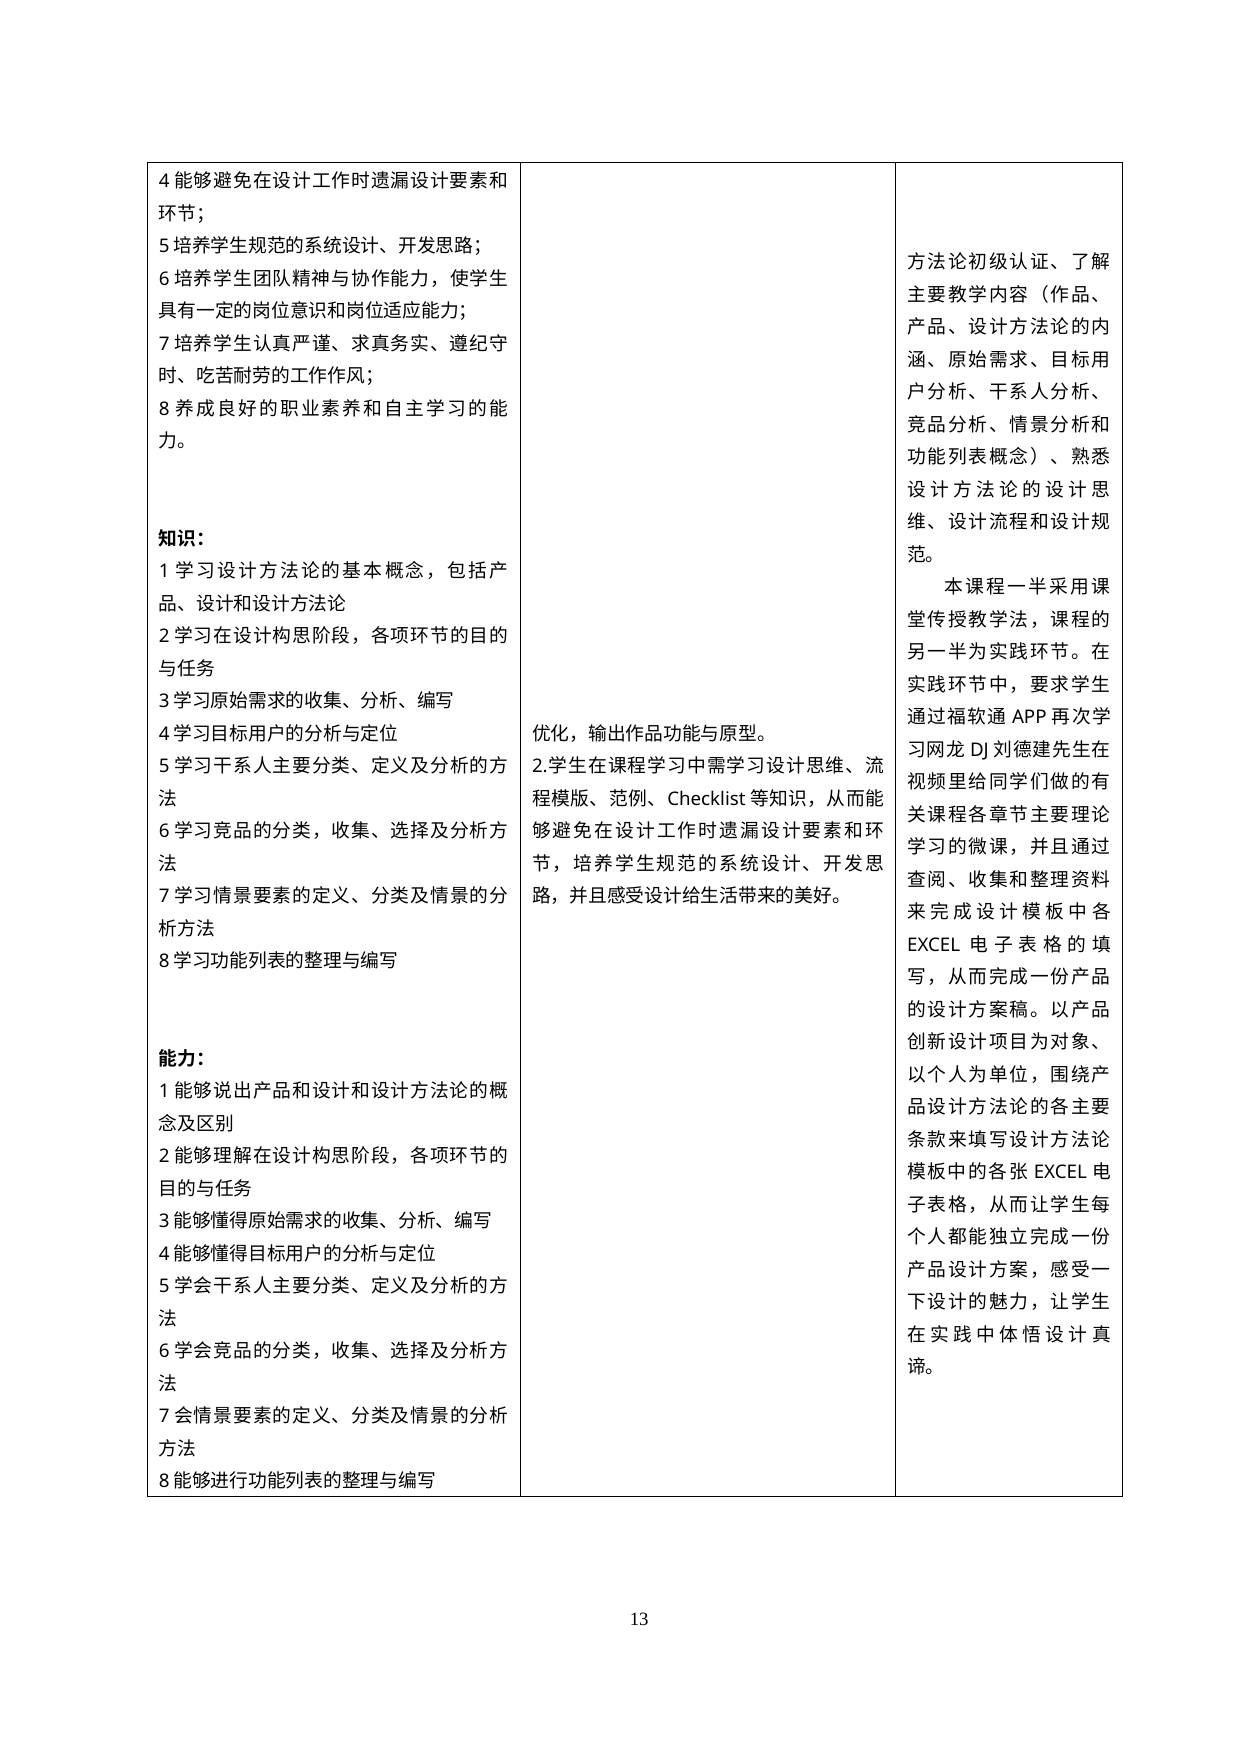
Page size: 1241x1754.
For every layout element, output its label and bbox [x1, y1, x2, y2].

table_cell [896, 163, 1122, 1496]
table_cell [521, 163, 895, 1496]
table_cell [148, 163, 520, 1496]
